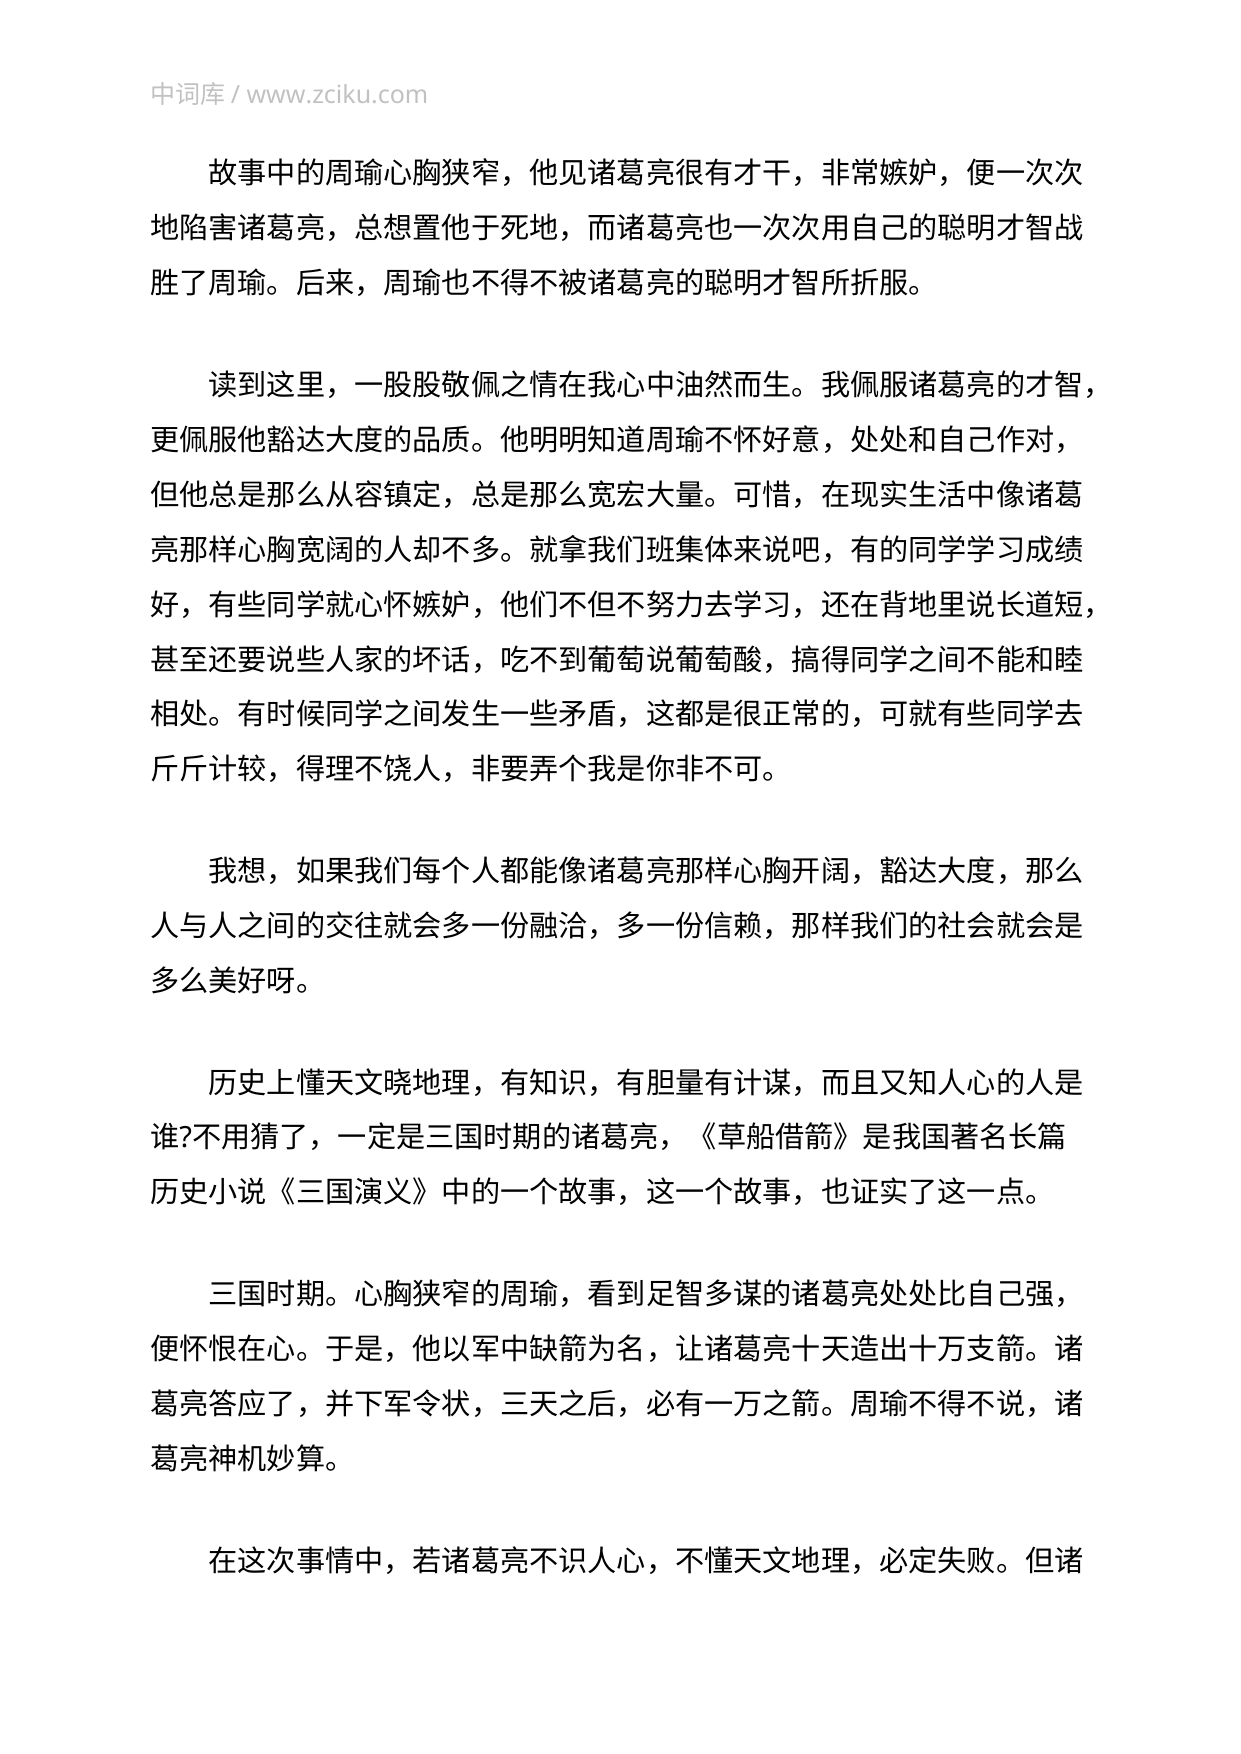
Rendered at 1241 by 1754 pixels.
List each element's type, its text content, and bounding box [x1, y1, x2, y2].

text 读到这里，一股股敬佩之情在我心中油然而生。我佩服诸葛亮的才智，更佩服他豁达大度的品质。他明明知道周瑜不怀好意，处处和自己作对，但他总是那么从容镇定，总是那么宽宏大量。可惜，在现实生活中像诸葛亮那样心胸宽阔的人却不多。就拿我们班集体来说吧，有的同学学习成绩好，有些同学就心怀嫉妒，他们不但不努力去学习，还在背地里说长道短，甚至还要说些人家的坏话，吃不到葡萄说葡萄酸，搞得同学之间不能和睦相处。有时候同学之间发生一些矛盾，这都是很正常的，可就有些同学去斤斤计较，得理不饶人，非要弄个我是你非不可。 [150, 362, 1090, 788]
text 历史上懂天文晓地理，有知识，有胆量有计谋，而且又知人心的人是谁?不用猜了，一定是三国时期的诸葛亮，《草船借箭》是我国著名长篇历史小说《三国演义》中的一个故事，这一个故事，也证实了这一点。 [150, 1059, 1090, 1211]
text 三国时期。心胸狭窄的周瑜，看到足智多谋的诸葛亮处处比自己强，便怀恨在心。于是，他以军中缺箭为名，让诸葛亮十天造出十万支箭。诸葛亮答应了，并下军令状，三天之后，必有一万之箭。周瑜不得不说，诸葛亮神机妙算。 [150, 1271, 1090, 1478]
text 故事中的周瑜心胸狭窄，他见诸葛亮很有才干，非常嫉妒，便一次次地陷害诸葛亮，总想置他于死地，而诸葛亮也一次次用自己的聪明才智战胜了周瑜。后来，周瑜也不得不被诸葛亮的聪明才智所折服。 [150, 150, 1090, 302]
text 我想，如果我们每个人都能像诸葛亮那样心胸开阔，豁达大度，那么人与人之间的交往就会多一份融洽，多一份信赖，那样我们的社会就会是多么美好呀。 [150, 848, 1090, 1000]
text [150, 1537, 1090, 1579]
